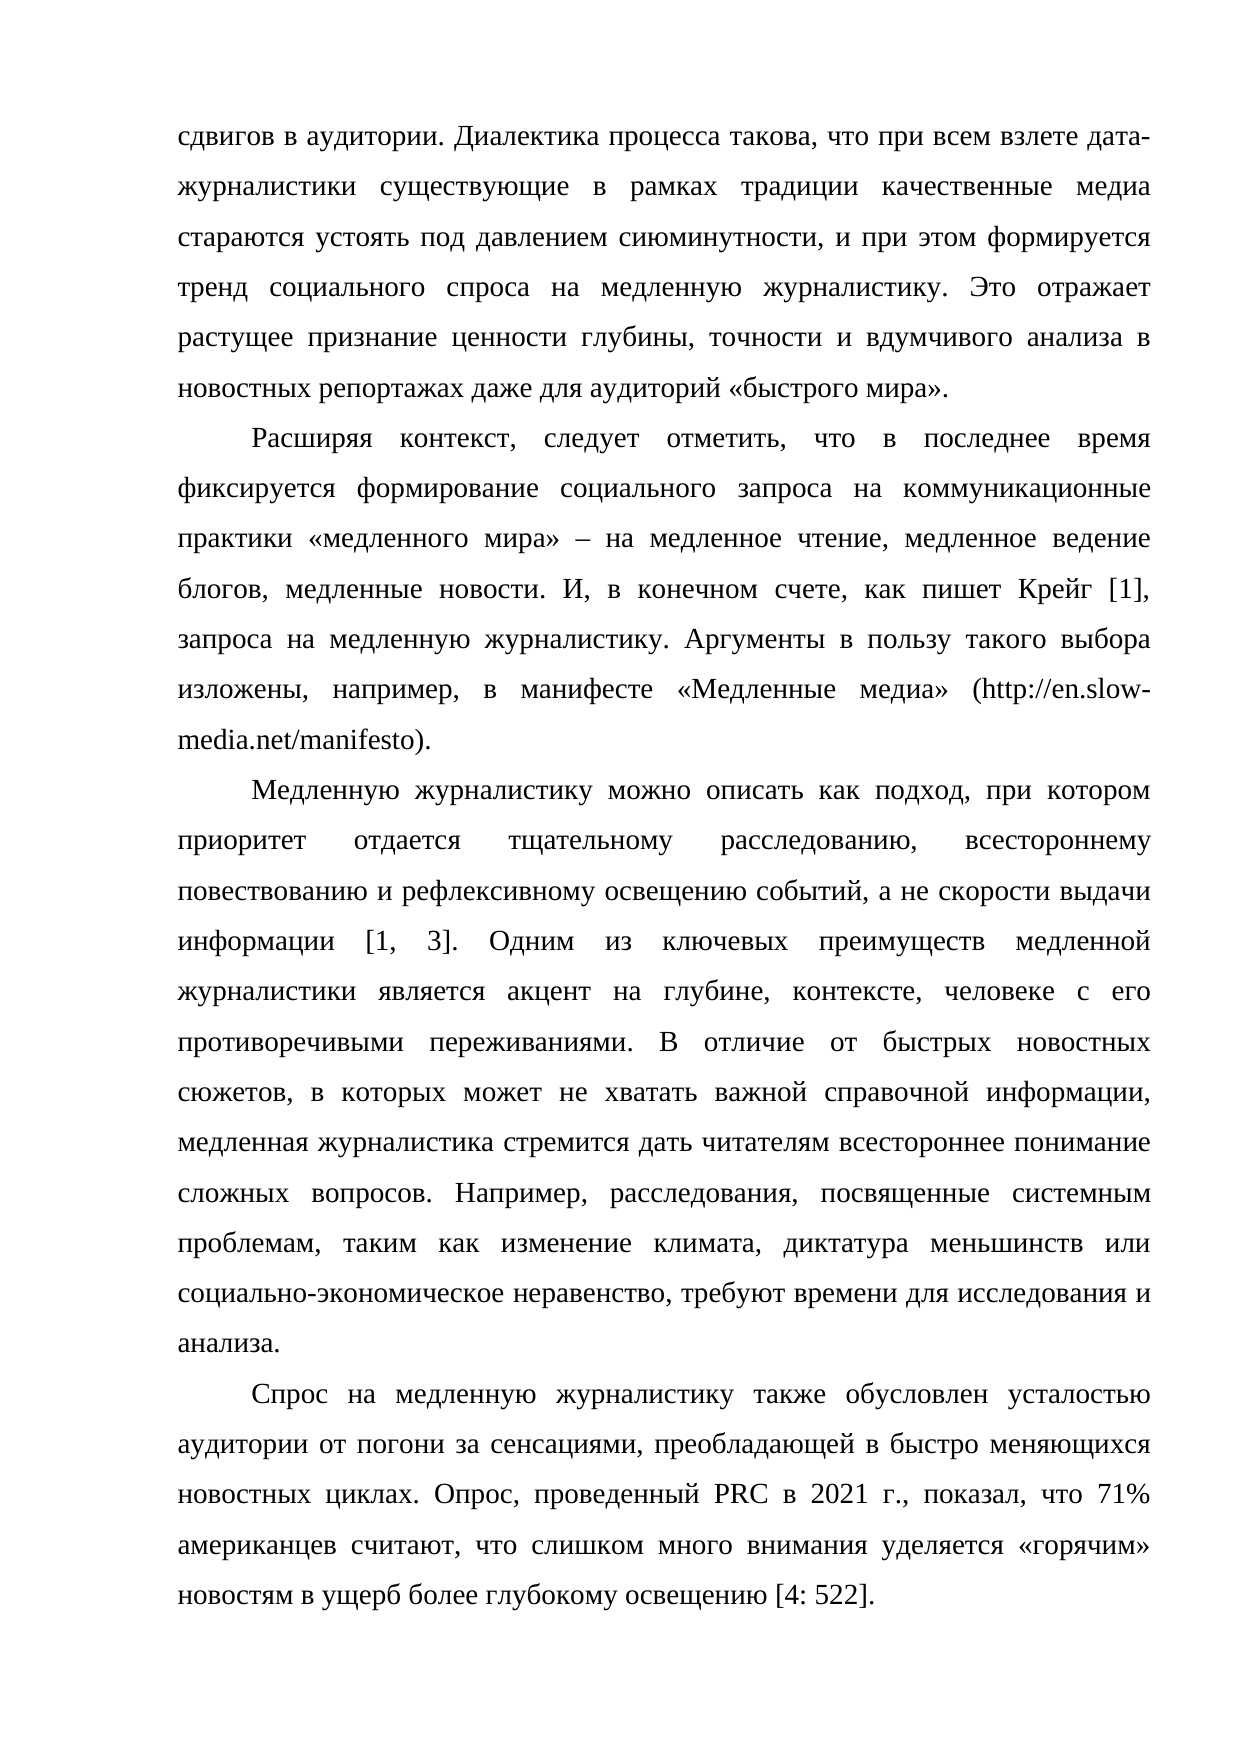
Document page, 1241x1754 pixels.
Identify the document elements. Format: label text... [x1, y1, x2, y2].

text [177, 118, 1152, 403]
text Расширяя контекст, следует отметить, что в последнее время фиксируется формирование социального запроса на коммуникационные практики «медленного мира» – на медленное чтение, медленное ведение блогов, медленные новости. И, в конечном счете, как пишет Крейг [1], запроса на медленную журналистику. Аргументы в пользу такого выбора изложены, например, в манифесте «Медленные медиа» (http://en.slow-media.net/manifesto). [177, 420, 1152, 755]
text Спрос на медленную журналистику также обусловлен усталостью аудитории от погони за сенсациями, преобладающей в быстро меняющихся новостных циклах. Опрос, проведенный PRC в 2021 г., показал, что 71% американцев считают, что слишком много внимания уделяется «горячим» новостям в ущерб более глубокому освещению [4: 522]. [177, 1376, 1152, 1611]
text Медленную журналистику можно описать как подход, при котором приоритет отдается тщательному расследованию, всестороннему повествованию и рефлексивному освещению событий, а не скорости выдачи информации [1, 3]. Одним из ключевых преимуществ медленной журналистики является акцент на глубине, контексте, человеке с его противоречивыми переживаниями. В отличие от быстрых новостных сюжетов, в которых может не хватать важной справочной информации, медленная журналистика стремится дать читателям всестороннее понимание сложных вопросов. Например, расследования, посвященные системным проблемам, таким как изменение климата, диктатура меньшинств или социально-экономическое неравенство, требуют времени для исследования и анализа. [177, 772, 1152, 1359]
